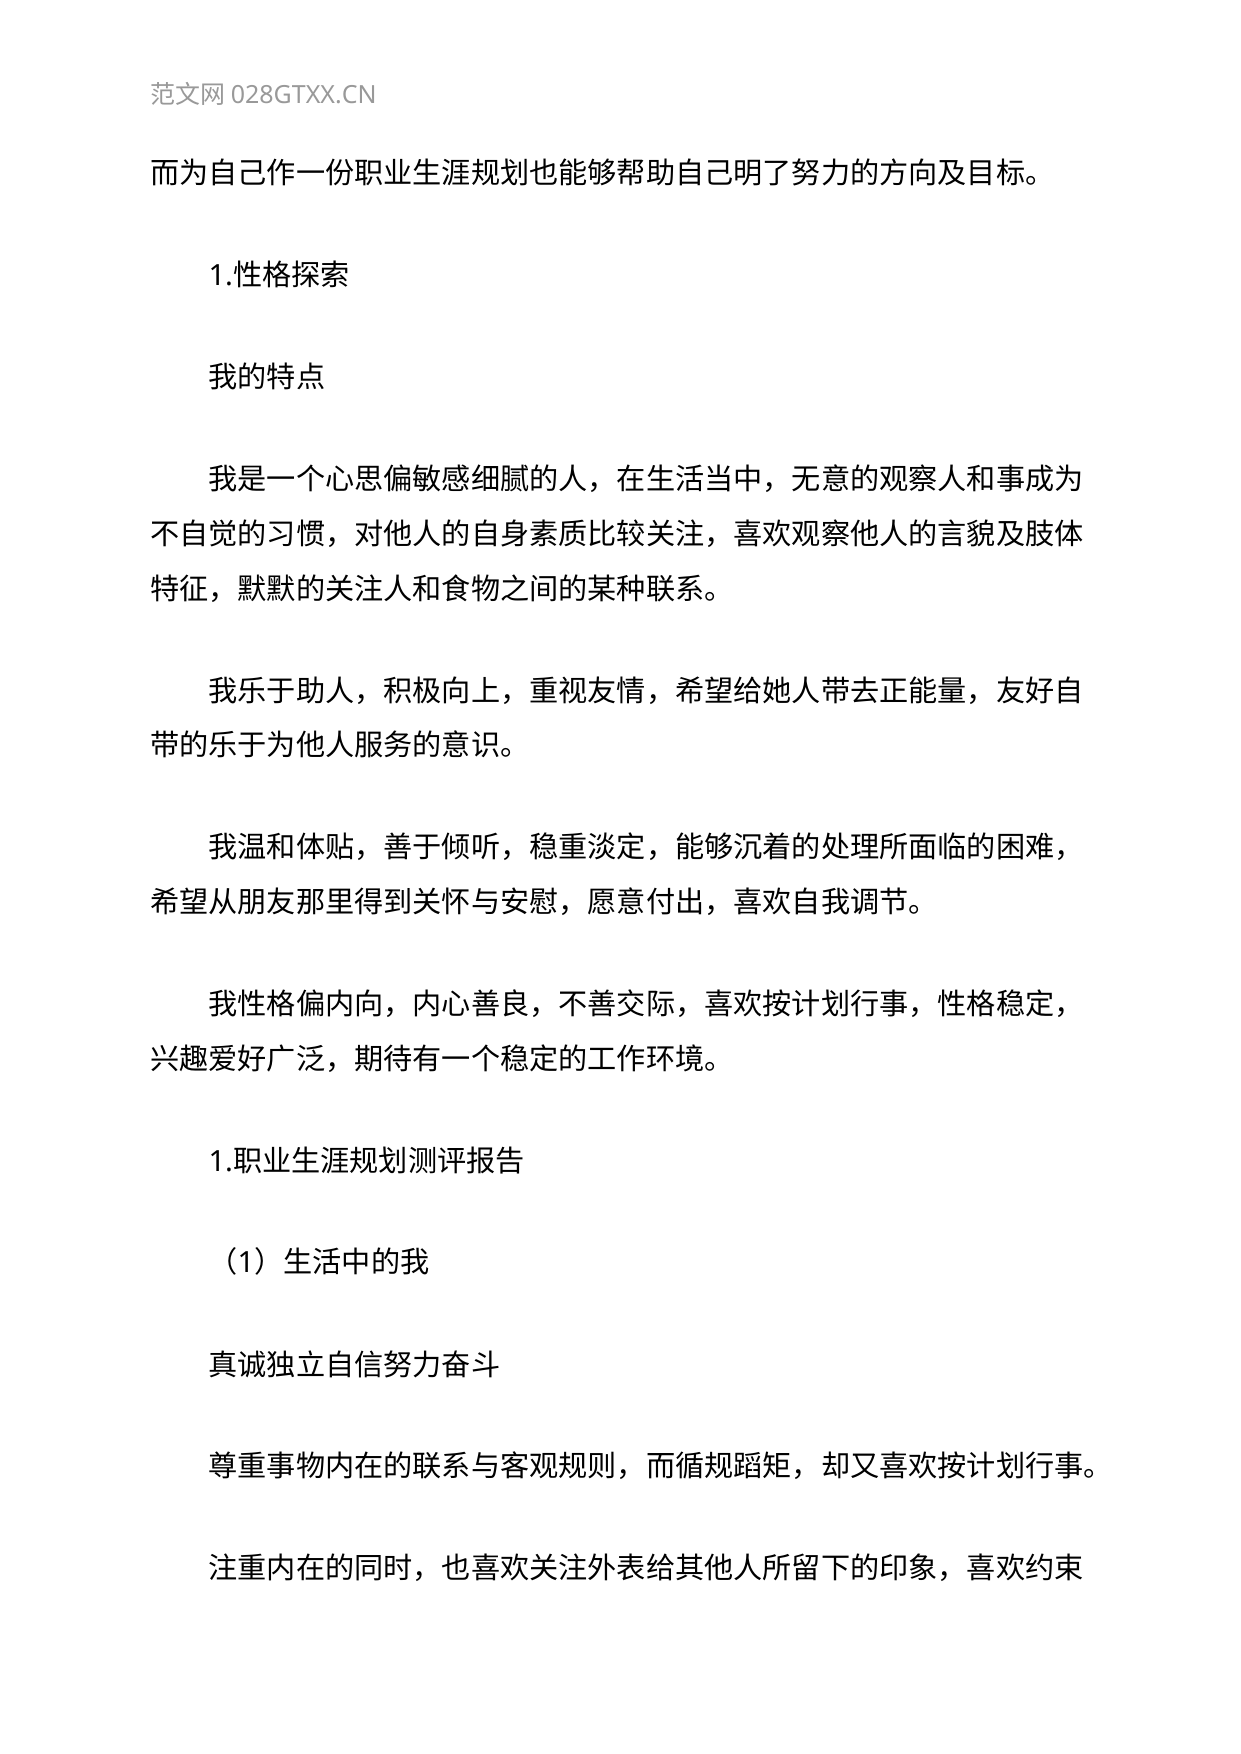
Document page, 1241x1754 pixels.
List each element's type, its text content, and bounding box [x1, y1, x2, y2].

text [150, 1544, 1090, 1587]
text 1.职业生涯规划测评报告 [150, 1137, 1090, 1179]
text 我是一个心思偏敏感细腻的人，在生活当中，无意的观察人和事成为不自觉的习惯，对他人的自身素质比较关注，喜欢观察他人的言貌及肢体特征，默默的关注人和食物之间的某种联系。 [150, 456, 1090, 608]
text 我性格偏内向，内心善良，不善交际，喜欢按计划行事，性格稳定，兴趣爱好广泛，期待有一个稳定的工作环境。 [150, 980, 1090, 1078]
text 我温和体贴，善于倾听，稳重淡定，能够沉着的处理所面临的困难，希望从朋友那里得到关怀与安慰，愿意付出，喜欢自我调节。 [150, 824, 1090, 921]
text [150, 150, 1090, 192]
text 1.性格探索 [150, 252, 1090, 294]
text 我乐于助人，积极向上，重视友情，希望给她人带去正能量，友好自带的乐于为他人服务的意识。 [150, 667, 1090, 764]
text 真诚独立自信努力奋斗 [150, 1341, 1090, 1383]
text 我的特点 [150, 354, 1090, 396]
text 尊重事物内在的联系与客观规则，而循规蹈矩，却又喜欢按计划行事。 [150, 1443, 1090, 1485]
text （1）生活中的我 [150, 1239, 1090, 1281]
